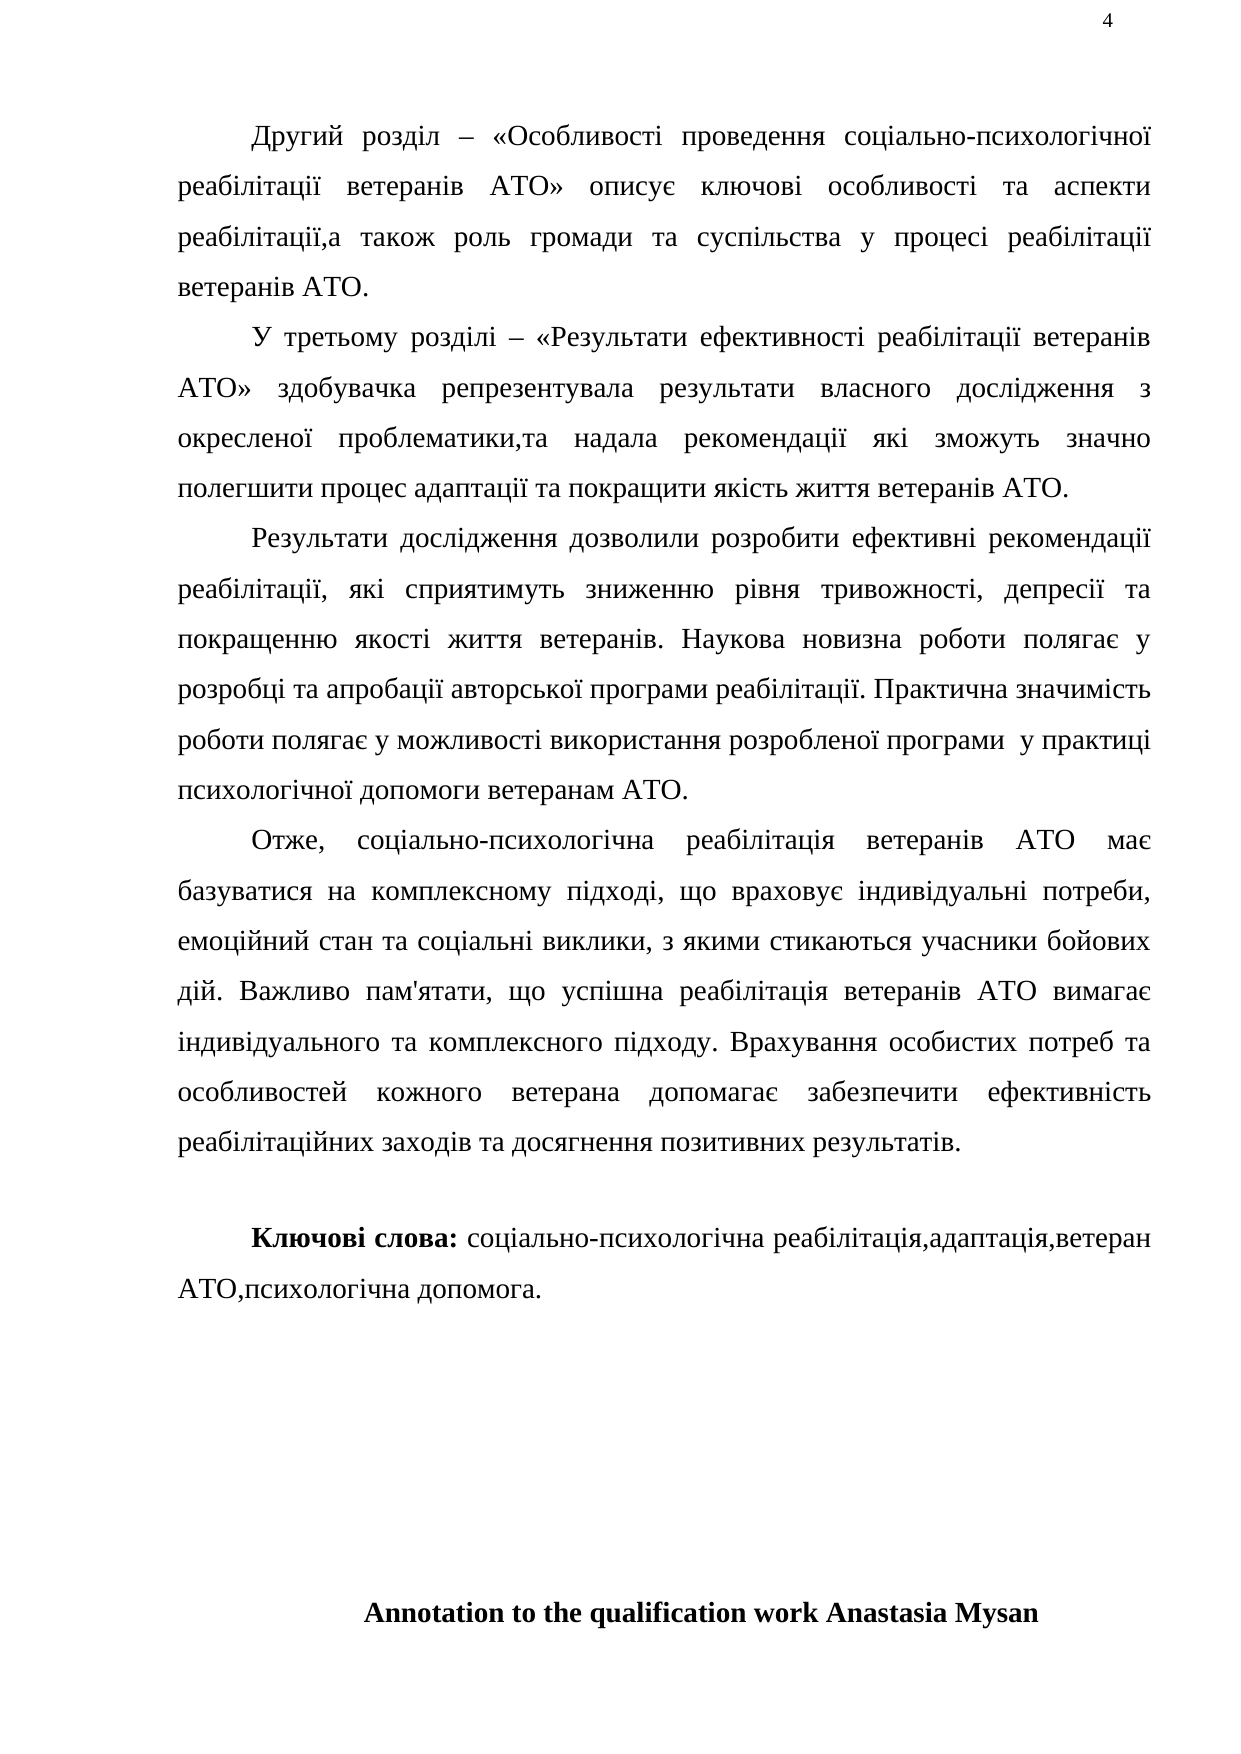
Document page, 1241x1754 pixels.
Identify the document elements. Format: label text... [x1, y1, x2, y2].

text Ключові слова: соціально-психологічна реабілітація,адаптація,ветеран АТО,психологічна допомога. [177, 1220, 1152, 1304]
text Annotation to the qualification work Anastasia Mysan [177, 1595, 1152, 1629]
text Отже, соціально-психологічна реабілітація ветеранів АТО має базуватися на комплексному підході, що враховує індивідуальні потреби, емоційний стан та соціальні виклики, з якими стикаються учасники бойових дій. Важливо пам'ятати, що успішна реабілітація ветеранів АТО вимагає індивідуального та комплексного підходу. Врахування особистих потреб та особливостей кожного ветерана допомагає забезпечити ефективність реабілітаційних заходів та досягнення позитивних результатів. [177, 822, 1152, 1158]
text У третьому розділі – «Результати ефективності реабілітації ветеранів АТО» здобувачка репрезентувала результати власного дослідження з окресленої проблематики,та надала рекомендації які зможуть значно полегшити процес адаптації та покращити якість життя ветеранів АТО. [177, 319, 1152, 504]
text Другий розділ – «Особливості проведення соціально-психологічної реабілітації ветеранів АТО» описує ключові особливості та аспекти реабілітації,а також роль громади та суспільства у процесі реабілітації ветеранів АТО. [177, 118, 1152, 303]
text Результати дослідження дозволили розробити ефективні рекомендації реабілітації, які сприятимуть зниженню рівня тривожності, депресії та покращенню якості життя ветеранів. Наукова новизна роботи полягає у розробці та апробації авторської програми реабілітації. Практична значимість роботи полягає у можливості використання розробленої програми у практиці психологічної допомоги ветеранам АТО. [177, 521, 1152, 806]
